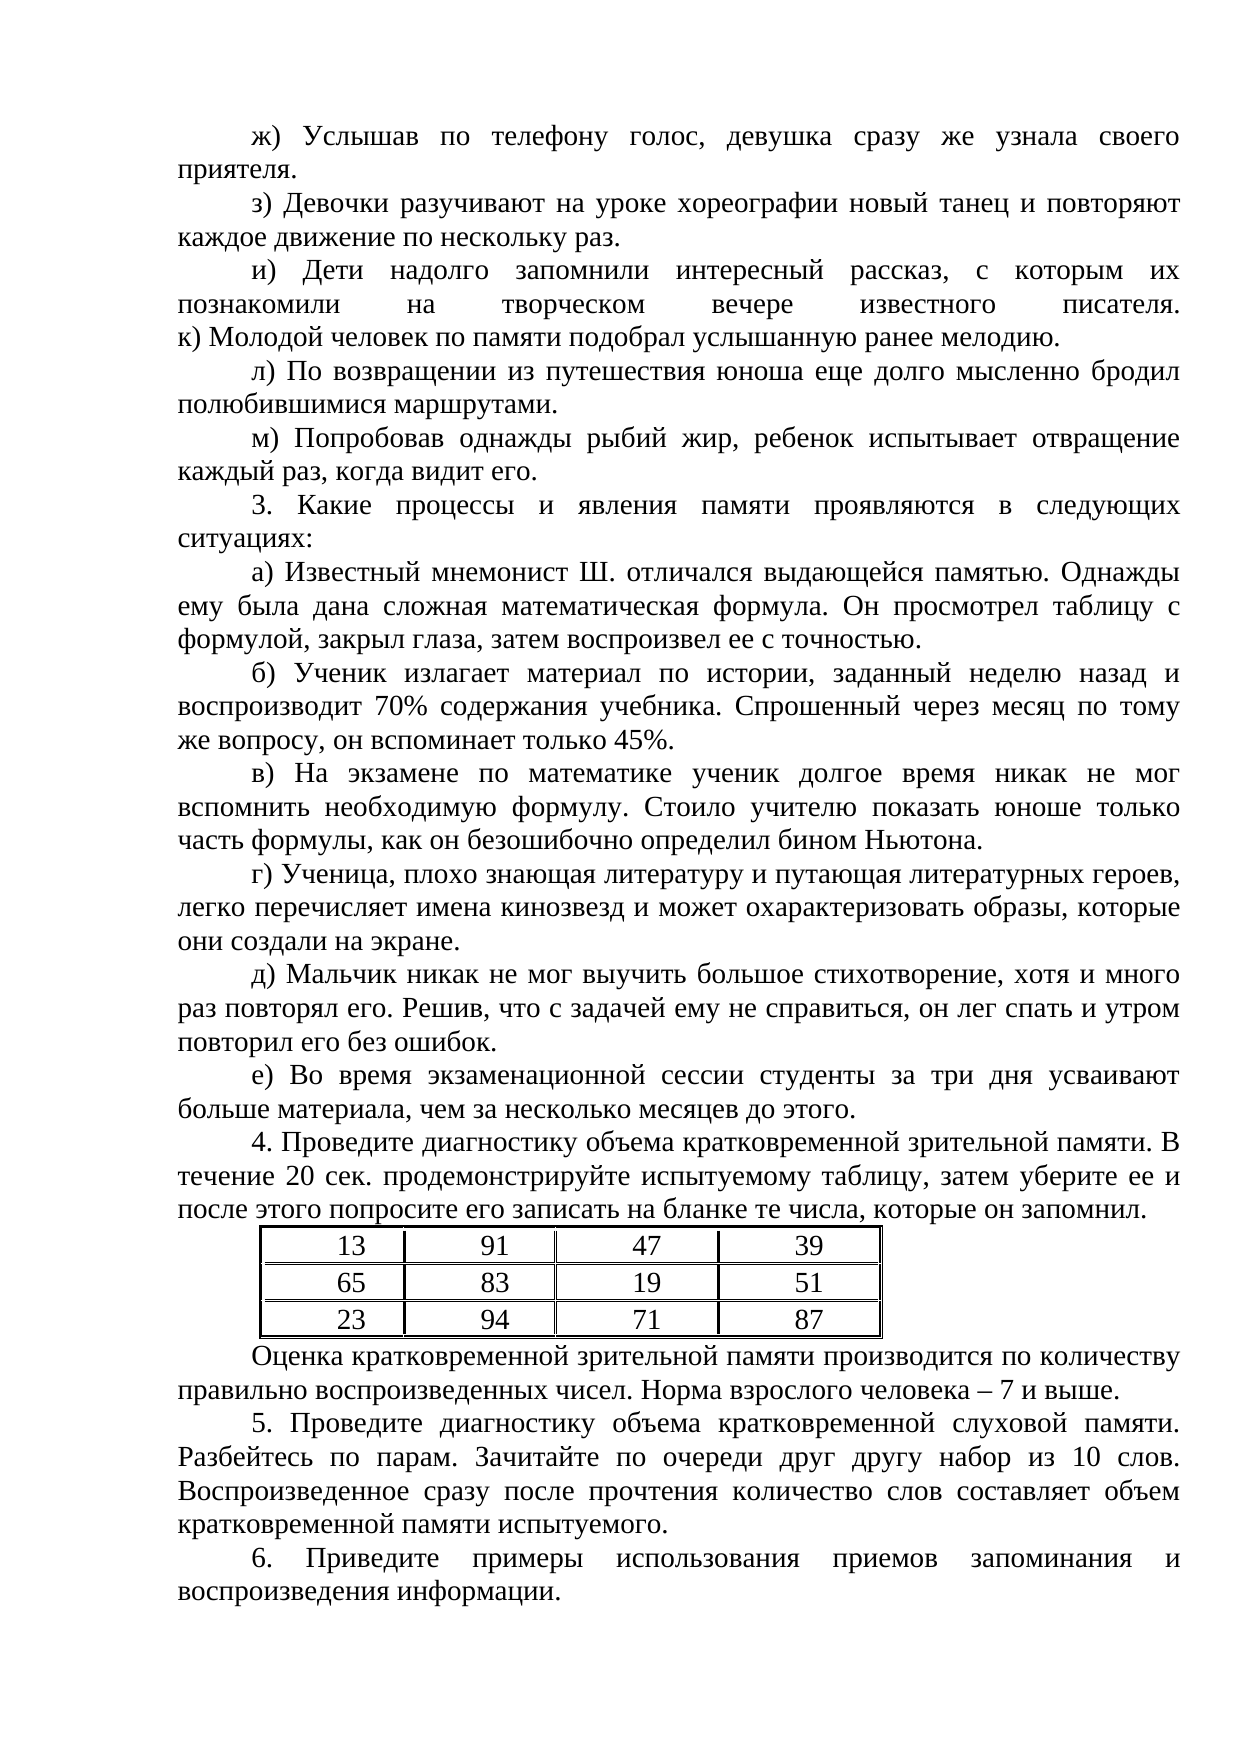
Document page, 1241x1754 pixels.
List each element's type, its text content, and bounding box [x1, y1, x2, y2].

text в) На экзамене по математике ученик долгое время никак не мог вспомнить необходимую формулу. Стоило учителю показать юноше только часть формулы, как он безошибочно определил бином Ньютона. [177, 755, 1181, 856]
table_header 47 [556, 1228, 718, 1262]
table_cell 65 [261, 1262, 404, 1298]
text и) Дети надолго запомнили интересный рассказ, с которым их познакомили на творческом вечере известного писателя. к) Молодой человек по памяти подобрал услышанную ранее мелодию. [177, 252, 1181, 353]
table_cell 71 [556, 1302, 718, 1335]
text а) Известный мнемонист Ш. отличался выдающейся памятью. Однажды ему была дана сложная математическая формула. Он просмотрел таблицу с формулой, закрыл глаза, затем воспроизвел ее с точностью. [177, 554, 1181, 655]
text 5. Проведите диагностику объема кратковременной слуховой памяти. Разбейтесь по парам. Зачитайте по очереди друг другу набор из 10 слов. Воспроизведенное сразу после прочтения количество слов составляет объем кратковременной памяти испытуемого. [177, 1406, 1181, 1540]
text з) Девочки разучивают на уроке хореографии новый танец и повторяют каждое движение по нескольку раз. [177, 185, 1181, 252]
text 4. Проведите диагностику объема кратковременной зрительной памяти. В течение 20 сек. продемонстрируйте испытуемому таблицу, затем уберите ее и после этого попросите его записать на бланке те числа, которые он запомнил. [177, 1124, 1181, 1225]
table_header 39 [718, 1228, 879, 1262]
text 3. Какие процессы и явления памяти проявляются в следующих ситуациях: [177, 487, 1181, 554]
text б) Ученик излагает материал по истории, заданный неделю назад и воспроизводит 70% содержания учебника. Спрошенный через месяц по тому же вопросу, он вспоминает только 45%. [177, 655, 1181, 755]
text д) Мальчик никак не мог выучить большое стихотворение, хотя и много раз повторял его. Решив, что с задачей ему не справиться, он лег спать и утром повторил его без ошибок. [177, 957, 1181, 1057]
table_cell 23 [262, 1299, 404, 1335]
table_cell 87 [718, 1299, 880, 1335]
table_header 91 [404, 1228, 556, 1262]
table_cell 83 [406, 1265, 554, 1298]
text ж) Услышав по телефону голос, девушка сразу же узнала своего приятеля. [177, 118, 1181, 185]
table_header 13 [262, 1227, 404, 1262]
table_cell 94 [404, 1302, 556, 1335]
text Оценка кратковременной зрительной памяти производится по количеству правильно воспроизведенных чисел. Норма взрослого человека – 7 и выше. [177, 1338, 1181, 1406]
text е) Во время экзаменационной сессии студенты за три дня усваивают больше материала, чем за несколько месяцев до этого. [177, 1057, 1181, 1124]
text м) Попробовав однажды рыбий жир, ребенок испытывает отвращение каждый раз, когда видит его. [177, 420, 1181, 487]
text 6. Приведите примеры использования приемов запоминания и воспроизведения информации. [177, 1540, 1181, 1607]
text г) Ученица, плохо знающая литературу и путающая литературных героев, легко перечисляет имена кинозвезд и может охарактеризовать образы, которые они создали на экране. [177, 856, 1181, 957]
table_cell 19 [557, 1265, 717, 1298]
text л) По возвращении из путешествия юноша еще долго мысленно бродил полюбившимися маршрутами. [177, 353, 1181, 420]
table_cell 51 [718, 1262, 881, 1298]
